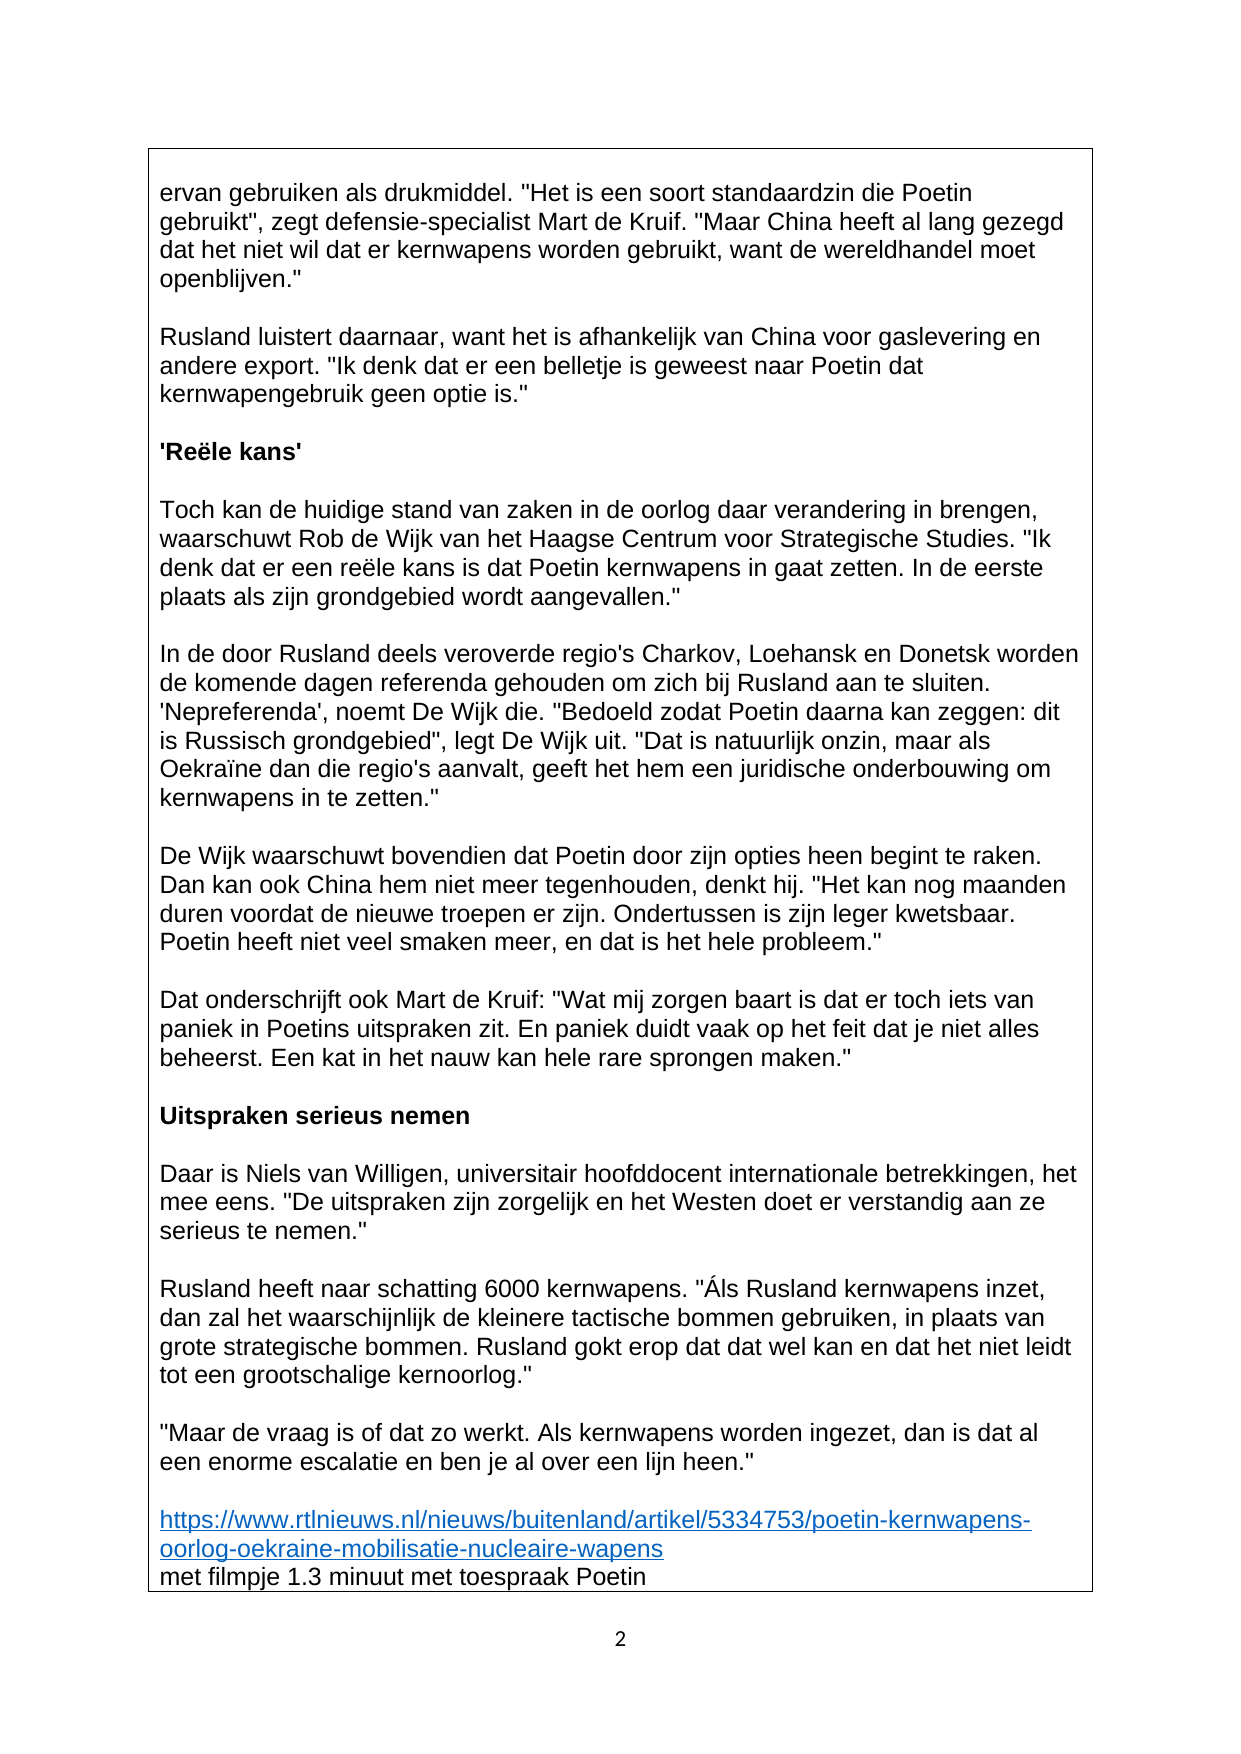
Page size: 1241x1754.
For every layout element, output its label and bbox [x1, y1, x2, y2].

table_header [149, 149, 1092, 1591]
